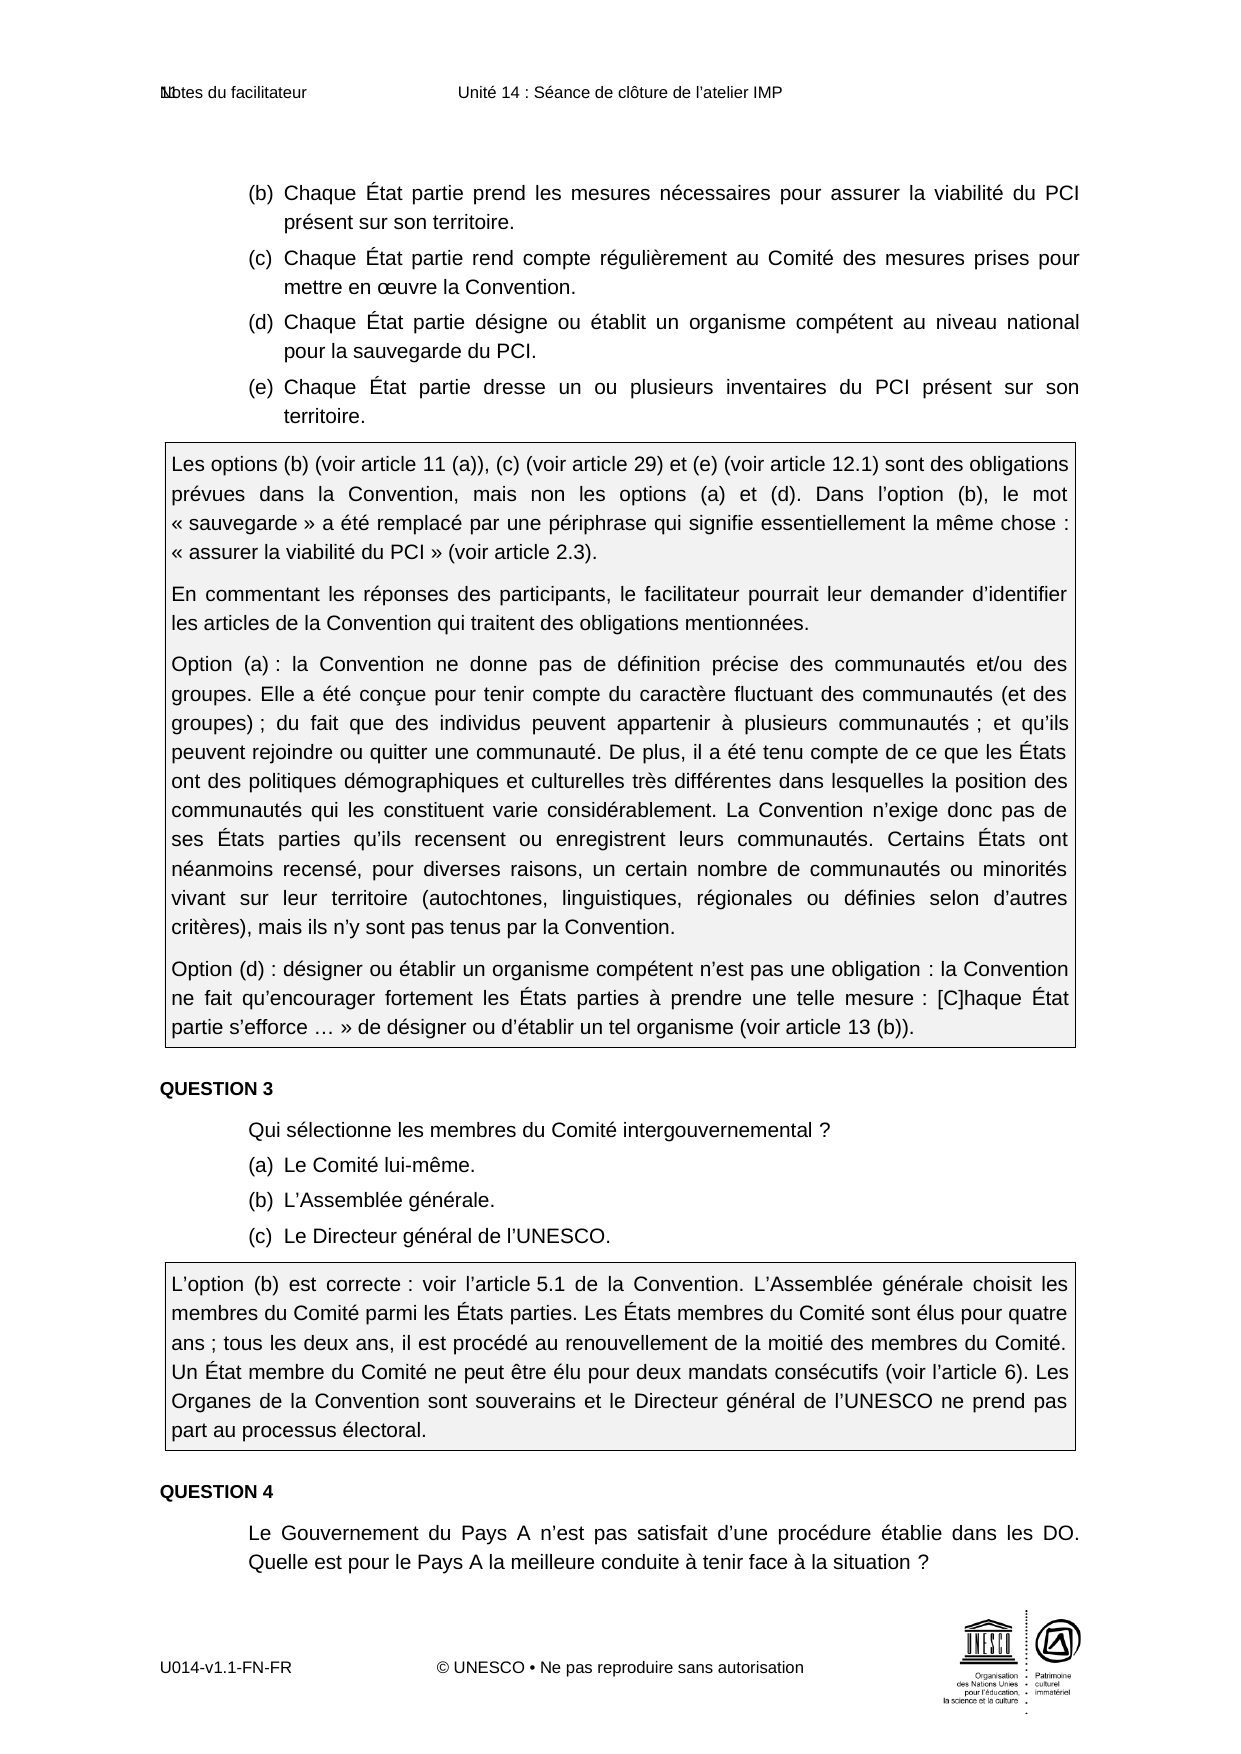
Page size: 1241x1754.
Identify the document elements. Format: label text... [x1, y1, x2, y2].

text (c) Le Directeur général de l’UNESCO. [248, 1220, 1081, 1249]
picture [943, 1610, 1081, 1714]
text (a) Le Comité lui-même. [248, 1149, 1081, 1178]
text Le Gouvernement du Pays A n’est pas satisfait d’une procédure établie dans les DO. Quelle est pour le Pays A la meilleure conduite à tenir face à la situation ? [248, 1517, 1081, 1575]
text En commentant les réponses des participants, le facilitateur pourrait leur demander d’identifier les articles de la Convention qui traitent des obligations mentionnées. [166, 571, 1075, 636]
subtitle Question 3 [159, 1072, 1081, 1101]
text (b) Chaque État partie prend les mesures nécessaires pour assurer la viabilité du PCI présent sur son territoire. [248, 177, 1081, 236]
text (d) Chaque État partie désigne ou établit un organisme compétent au niveau national pour la sauvegarde du PCI. [248, 306, 1081, 365]
text (e) Chaque État partie dresse un ou plusieurs inventaires du PCI présent sur son territoire. [248, 371, 1081, 429]
text Option (a) : la Convention ne donne pas de définition précise des communautés et/ou des groupes. Elle a été conçue pour tenir compte du caractère fluctuant des communautés (et des groupes) ; du fait que des individus peuvent appartenir à plusieurs communautés ; et qu’ils peuvent rejoindre ou quitter une communauté. De plus, il a été tenu compte de ce que les États ont des politiques démographiques et culturelles très différentes dans lesquelles la position des communautés qui les constituent varie considérablement. La Convention n’exige donc pas de ses États parties qu’ils recensent ou enregistrent leurs communautés. Certains États ont néanmoins recensé, pour diverses raisons, un certain nombre de communautés ou minorités vivant sur leur territoire (autochtones, linguistiques, régionales ou définies selon d’autres critères), mais ils n’y sont pas tenus par la Convention. [166, 642, 1075, 940]
text (b) L’Assemblée générale. [248, 1184, 1081, 1214]
text Option (d) : désigner ou établir un organisme compétent n’est pas une obligation : la Convention ne fait qu’encourager fortement les États parties à prendre une telle mesure : [C]haque État partie s’efforce … » de désigner ou d’établir un tel organisme (voir article 13 (b)). [166, 946, 1075, 1047]
text L’option (b) est correcte : voir l’article 5.1 de la Convention. L’Assemblée générale choisit les membres du Comité parmi les États parties. Les États membres du Comité sont élus pour quatre ans ; tous les deux ans, il est procédé au renouvellement de la moitié des membres du Comité. Un État membre du Comité ne peut être élu pour deux mandats consécutifs (voir l’article 6). Les Organes de la Convention sont souverains et le Directeur général de l’UNESCO ne prend pas part au processus électoral. [166, 1263, 1075, 1450]
text Les options (b) (voir article 11 (a)), (c) (voir article 29) et (e) (voir article 12.1) sont des obligations prévues dans la Convention, mais non les options (a) et (d). Dans l’option (b), le mot « sauvegarde » a été remplacé par une périphrase qui signifie essentiellement la même chose : « assurer la viabilité du PCI » (voir article 2.3). [166, 443, 1075, 565]
text Qui sélectionne les membres du Comité intergouvernemental ? [248, 1114, 1081, 1143]
subtitle Question 4 [159, 1475, 1081, 1504]
text (c) Chaque État partie rend compte régulièrement au Comité des mesures prises pour mettre en œuvre la Convention. [248, 242, 1081, 300]
